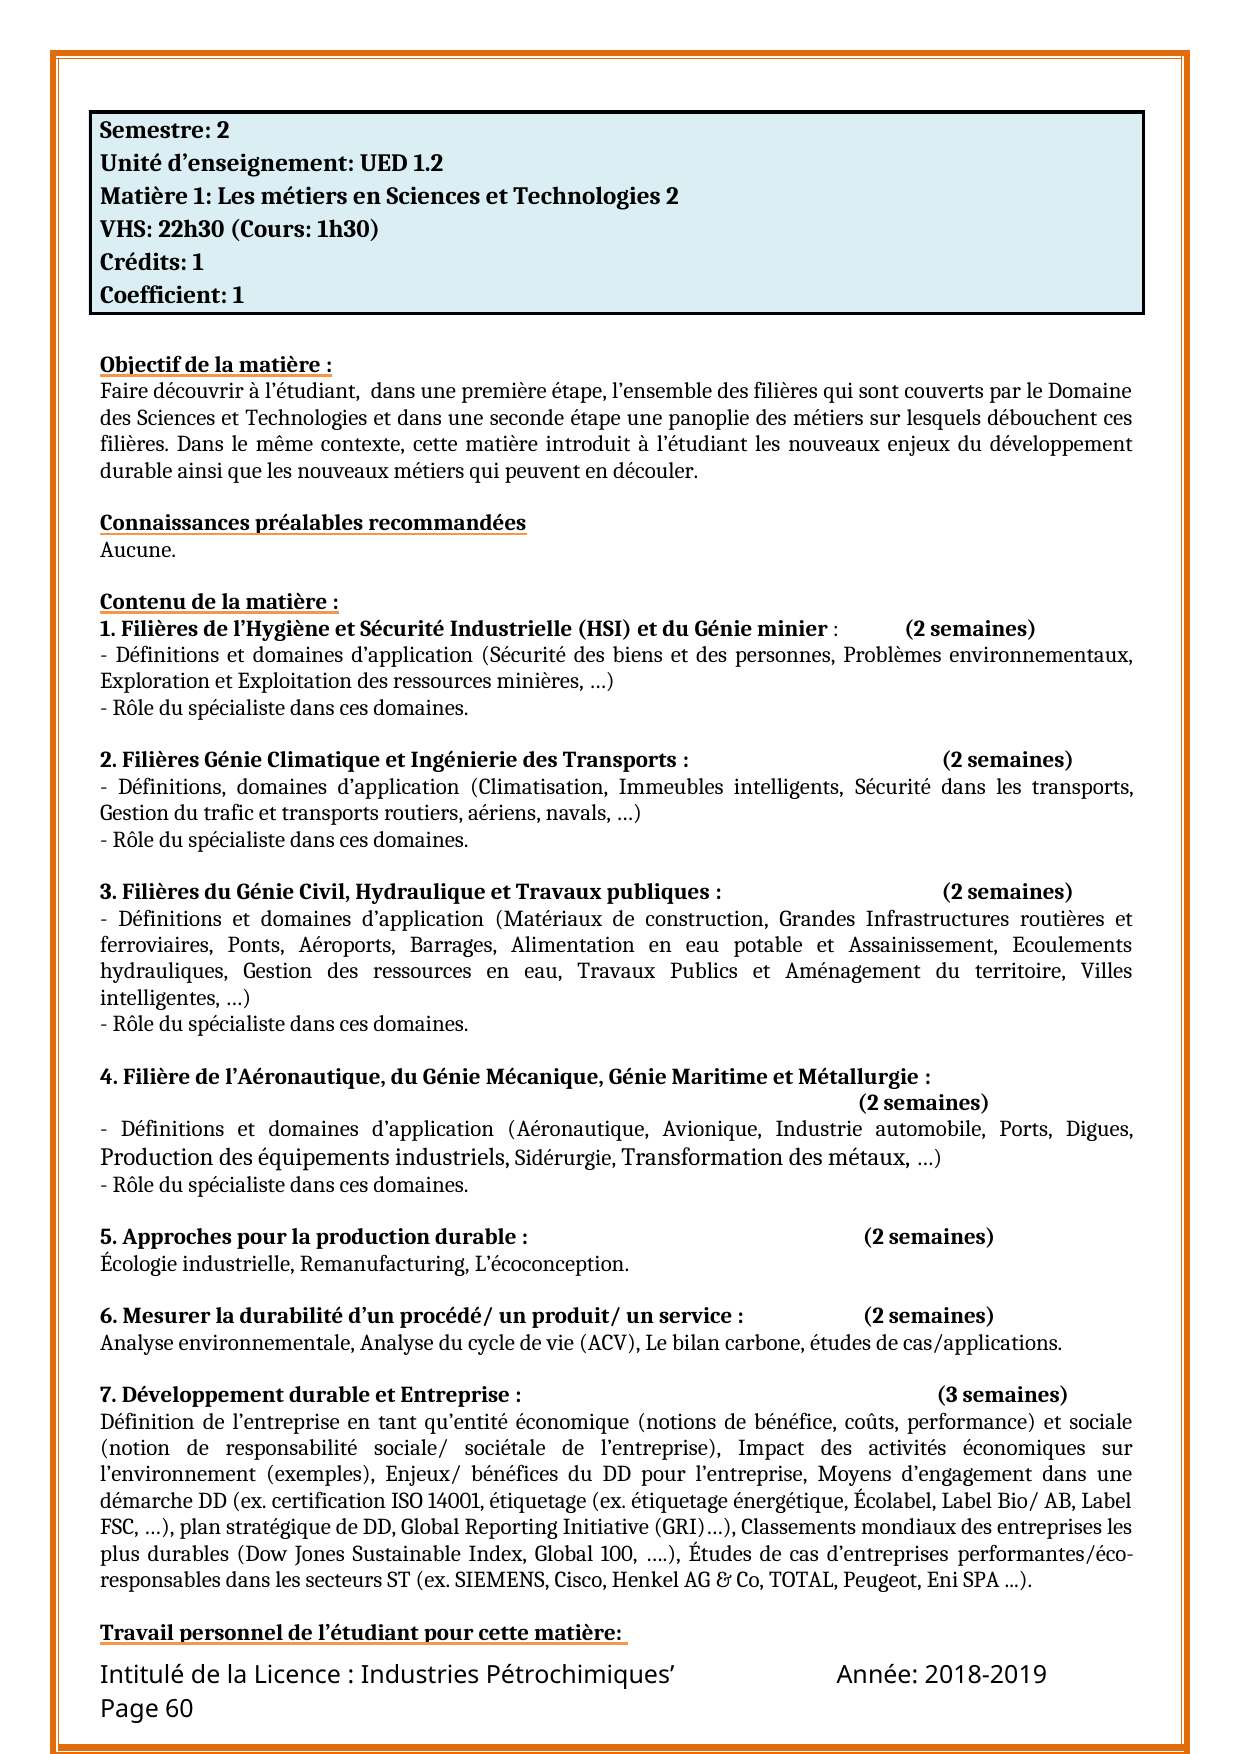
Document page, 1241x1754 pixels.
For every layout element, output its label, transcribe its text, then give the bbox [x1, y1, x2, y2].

text Coefficient: 1 [92, 276, 1142, 312]
text Unité d’enseignement: UED 1.2 [92, 143, 1142, 176]
text 5. Approches pour la production durable : (2 semaines) [100, 1224, 1134, 1250]
text Semestre: 2 [92, 114, 1142, 143]
text - Définitions et domaines d’application (Sécurité des biens et des personnes, Problèmes environnementaux, Exploration et Exploitation des ressources minières, …) [100, 642, 1134, 694]
text - Définitions, domaines d’application (Climatisation, Immeubles intelligents, Sécurité dans les transports, Gestion du trafic et transports routiers, aériens, navals, …) [100, 774, 1134, 826]
text Faire découvrir à l’étudiant, dans une première étape, l’ensemble des filières qui sont couverts par le Domaine des Sciences et Technologies et dans une seconde étape une panoplie des métiers sur lesquels débouchent ces filières. Dans le même contexte, cette matière introduit à l’étudiant les nouveaux enjeux du développement durable ainsi que les nouveaux métiers qui peuvent en découler. [100, 378, 1134, 484]
text - Rôle du spécialiste dans ces domaines. [100, 1171, 1134, 1198]
text Analyse environnementale, Analyse du cycle de vie (ACV), Le bilan carbone, études de cas/applications. [100, 1329, 1134, 1356]
text 6. Mesurer la durabilité d’un procédé/ un produit/ un service : (2 semaines) [100, 1303, 1134, 1329]
text Définition de l’entreprise en tant qu’entité économique (notions de bénéfice, coûts, performance) et sociale (notion de responsabilité sociale/ sociétale de l’entreprise), Impact des activités économiques sur l’environnement (exemples), Enjeux/ bénéfices du DD pour l’entreprise, Moyens d’engagement dans une démarche DD (ex. certification ISO 14001, étiquetage (ex. étiquetage énergétique, Écolabel, Label Bio/ AB, Label FSC, …), plan stratégique de DD, Global Reporting Initiative (GRI)…), Classements mondiaux des entreprises les plus durables (Dow Jones Sustainable Index, Global 100, ….), Études de cas d’entreprises performantes/éco-responsables dans les secteurs ST (ex. SIEMENS, Cisco, Henkel AG & Co, TOTAL, Peugeot, Eni SPA ...). [100, 1408, 1134, 1593]
text Connaissances préalables recommandées [100, 510, 1134, 536]
text VHS: 22h30 (Cours: 1h30) [92, 209, 1142, 242]
text Objectif de la matière : [100, 352, 1134, 378]
text Écologie industrielle, Remanufacturing, L’écoconception. [100, 1250, 1134, 1277]
text - Définitions et domaines d’application (Aéronautique, Avionique, Industrie automobile, Ports, Digues, Production des équipements industriels, Sidérurgie, Transformation des métaux, …) [100, 1116, 1134, 1171]
text Travail personnel de l’étudiant pour cette matière: [100, 1619, 1134, 1646]
text 4. Filière de l’Aéronautique, du Génie Mécanique, Génie Maritime et Métallurgie : (2 semaines) [100, 1063, 1134, 1116]
text Contenu de la matière : [100, 589, 1134, 616]
text - Définitions et domaines d’application (Matériaux de construction, Grandes Infrastructures routières et ferroviaires, Ponts, Aéroports, Barrages, Alimentation en eau potable et Assainissement, Ecoulements hydrauliques, Gestion des ressources en eau, Travaux Publics et Aménagement du territoire, Villes intelligentes, …) [100, 905, 1134, 1011]
text - Rôle du spécialiste dans ces domaines. [100, 1011, 1134, 1037]
text Aucune. [100, 536, 1134, 563]
text - Rôle du spécialiste dans ces domaines. [100, 694, 1134, 721]
text 1. Filières de l’Hygiène et Sécurité Industrielle (HSI) et du Génie minier : (2 semaines) [100, 616, 1134, 642]
text 2. Filières Génie Climatique et Ingénierie des Transports : (2 semaines) [100, 747, 1134, 774]
text Crédits: 1 [92, 242, 1142, 276]
text 3. Filières du Génie Civil, Hydraulique et Travaux publiques : (2 semaines) [100, 879, 1134, 905]
text 7. Développement durable et Entreprise : (3 semaines) [100, 1382, 1134, 1408]
text Matière 1: Les métiers en Sciences et Technologies 2 [92, 176, 1142, 209]
text - Rôle du spécialiste dans ces domaines. [100, 826, 1134, 853]
